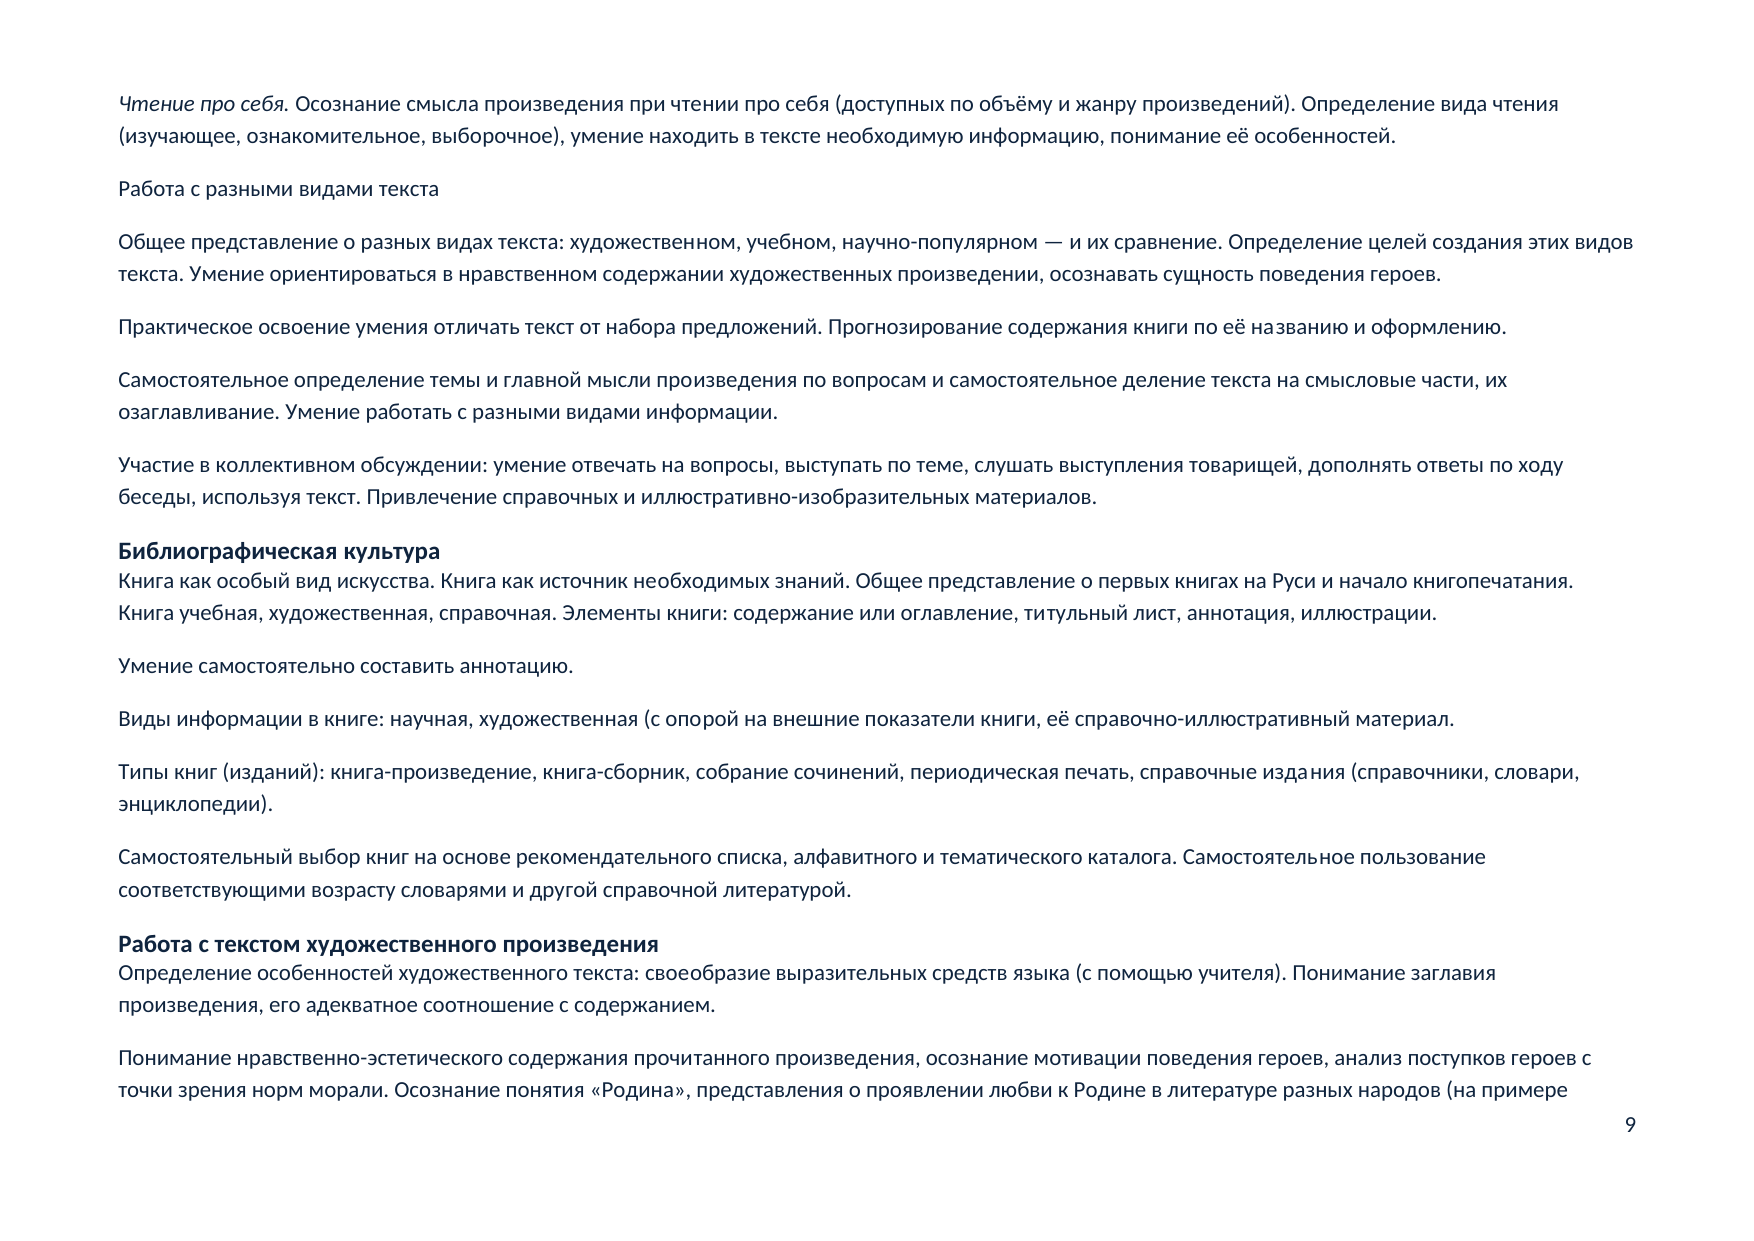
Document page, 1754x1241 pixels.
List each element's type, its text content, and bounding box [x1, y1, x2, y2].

text Виды информации в книге: научная, художественная (с опорой на внешние показатели книги, её справочно-иллюстративный материал. [118, 704, 1636, 732]
text Умение самостоятельно составить аннотацию. [118, 651, 1636, 679]
text Работа с разными видами текста [118, 174, 1636, 202]
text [118, 1043, 1636, 1104]
text Библиографическая культура [118, 536, 1636, 566]
text Книга как особый вид искусства. Книга как источник необходимых знаний. Общее представление о первых книгах на Руси и начало книгопечатания. Книга учебная, художественная, справочная. Элементы книги: содержание или оглавление, титульный лист, аннотация, иллюстрации. [118, 566, 1636, 626]
text Участие в коллективном обсуждении: умение отвечать на вопросы, выступать по теме, слушать выступления товарищей, дополнять ответы по ходу беседы, используя текст. Привлечение справочных и иллюстративно-изобразительных материалов. [118, 450, 1636, 511]
text Самостоятельный выбор книг на основе рекомендательного списка, алфавитного и тематического каталога. Самостоятельное пользование соответствующими возрасту словарями и другой справочной литературой. [118, 842, 1636, 903]
text Общее представление о разных видах текста: художественном, учебном, научно-популярном — и их сравнение. Определение целей создания этих видов текста. Умение ориентироваться в нравственном содержании художественных произведении, осознавать сущность поведения героев. [118, 227, 1636, 287]
text Определение особенностей художественного текста: своеобразие выразительных средств языка (с помощью учителя). Понимание заглавия произведения, его адекватное соотношение с содержанием. [118, 958, 1636, 1018]
text Практическое освоение умения отличать текст от набора предложений. Прогнозирование содержания книги по её названию и оформлению. [118, 312, 1636, 340]
text Работа с текстом художественного произведения [118, 928, 1636, 958]
text Чтение про себя. Осознание смысла произведения при чтении про себя (доступных по объёму и жанру произведений). Определение вида чтения (изучающее, ознакомительное, выборочное), умение находить в тексте необходимую информацию, понимание её особенностей. [118, 89, 1636, 149]
text Типы книг (изданий): книга-произведение, книга-сборник, собрание сочинений, периодическая печать, справочные издания (справочники, словари, энциклопедии). [118, 757, 1636, 817]
text Самостоятельное определение темы и главной мысли произведения по вопросам и самостоятельное деление текста на смысловые части, их озаглавливание. Умение работать с разными видами информации. [118, 365, 1636, 425]
